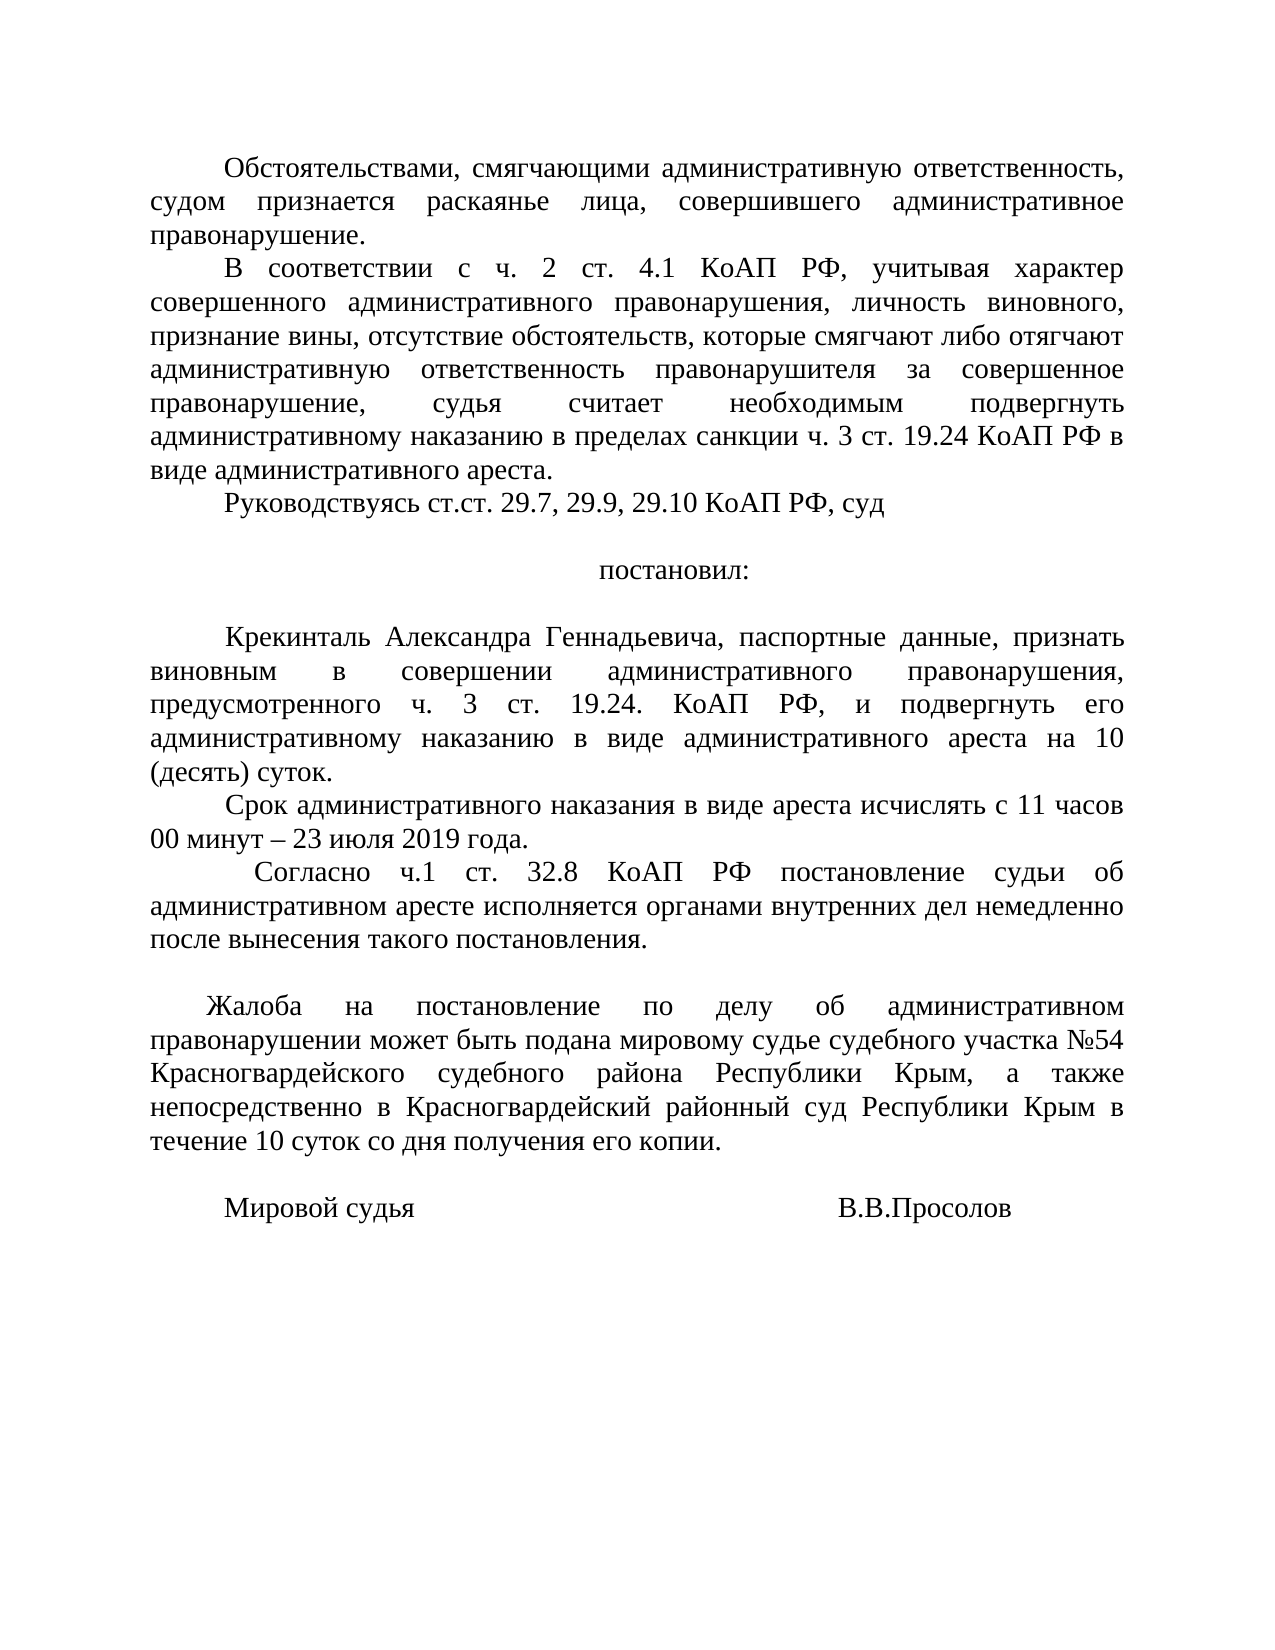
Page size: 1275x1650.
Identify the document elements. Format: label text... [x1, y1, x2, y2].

text Руководствуясь ст.ст. 29.7, 29.9, 29.10 КоАП РФ, суд [150, 485, 1125, 519]
text В соответствии с ч. 2 ст. 4.1 КоАП РФ, учитывая характер совершенного административного правонарушения, личность виновного, признание вины, отсутствие обстоятельств, которые смягчают либо отягчают административную ответственность правонарушителя за совершенное правонарушение, судья считает необходимым подвергнуть административному наказанию в пределах санкции ч. 3 ст. 19.24 КоАП РФ в виде административного ареста. [150, 251, 1125, 485]
text Срок административного наказания в виде ареста исчислять с 11 часов 00 минут – 23 июля 2019 года. [150, 787, 1125, 854]
text Крекинталь Александра Геннадьевича, паспортные данные, признать виновным в совершении административного правонарушения, предусмотренного ч. 3 ст. 19.24. КоАП РФ, и подвергнуть его административному наказанию в виде административного ареста на 10 (десять) суток. [150, 619, 1125, 787]
text Мировой судья В.В.Просолов [150, 1190, 1125, 1223]
text Обстоятельствами, смягчающими административную ответственность, судом признается раскаянье лица, совершившего административное правонарушение. [150, 150, 1125, 251]
text Жалоба на постановление по делу об административном правонарушении может быть подана мировому судье судебного участка №54 Красногвардейского судебного района Республики Крым, а также непосредственно в Красногвардейский районный суд Республики Крым в течение 10 суток со дня получения его копии. [150, 988, 1125, 1156]
text постановил: [150, 552, 1125, 586]
text Согласно ч.1 ст. 32.8 КоАП РФ постановление судьи об административном аресте исполняется органами внутренних дел немедленно после вынесения такого постановления. [150, 854, 1125, 955]
